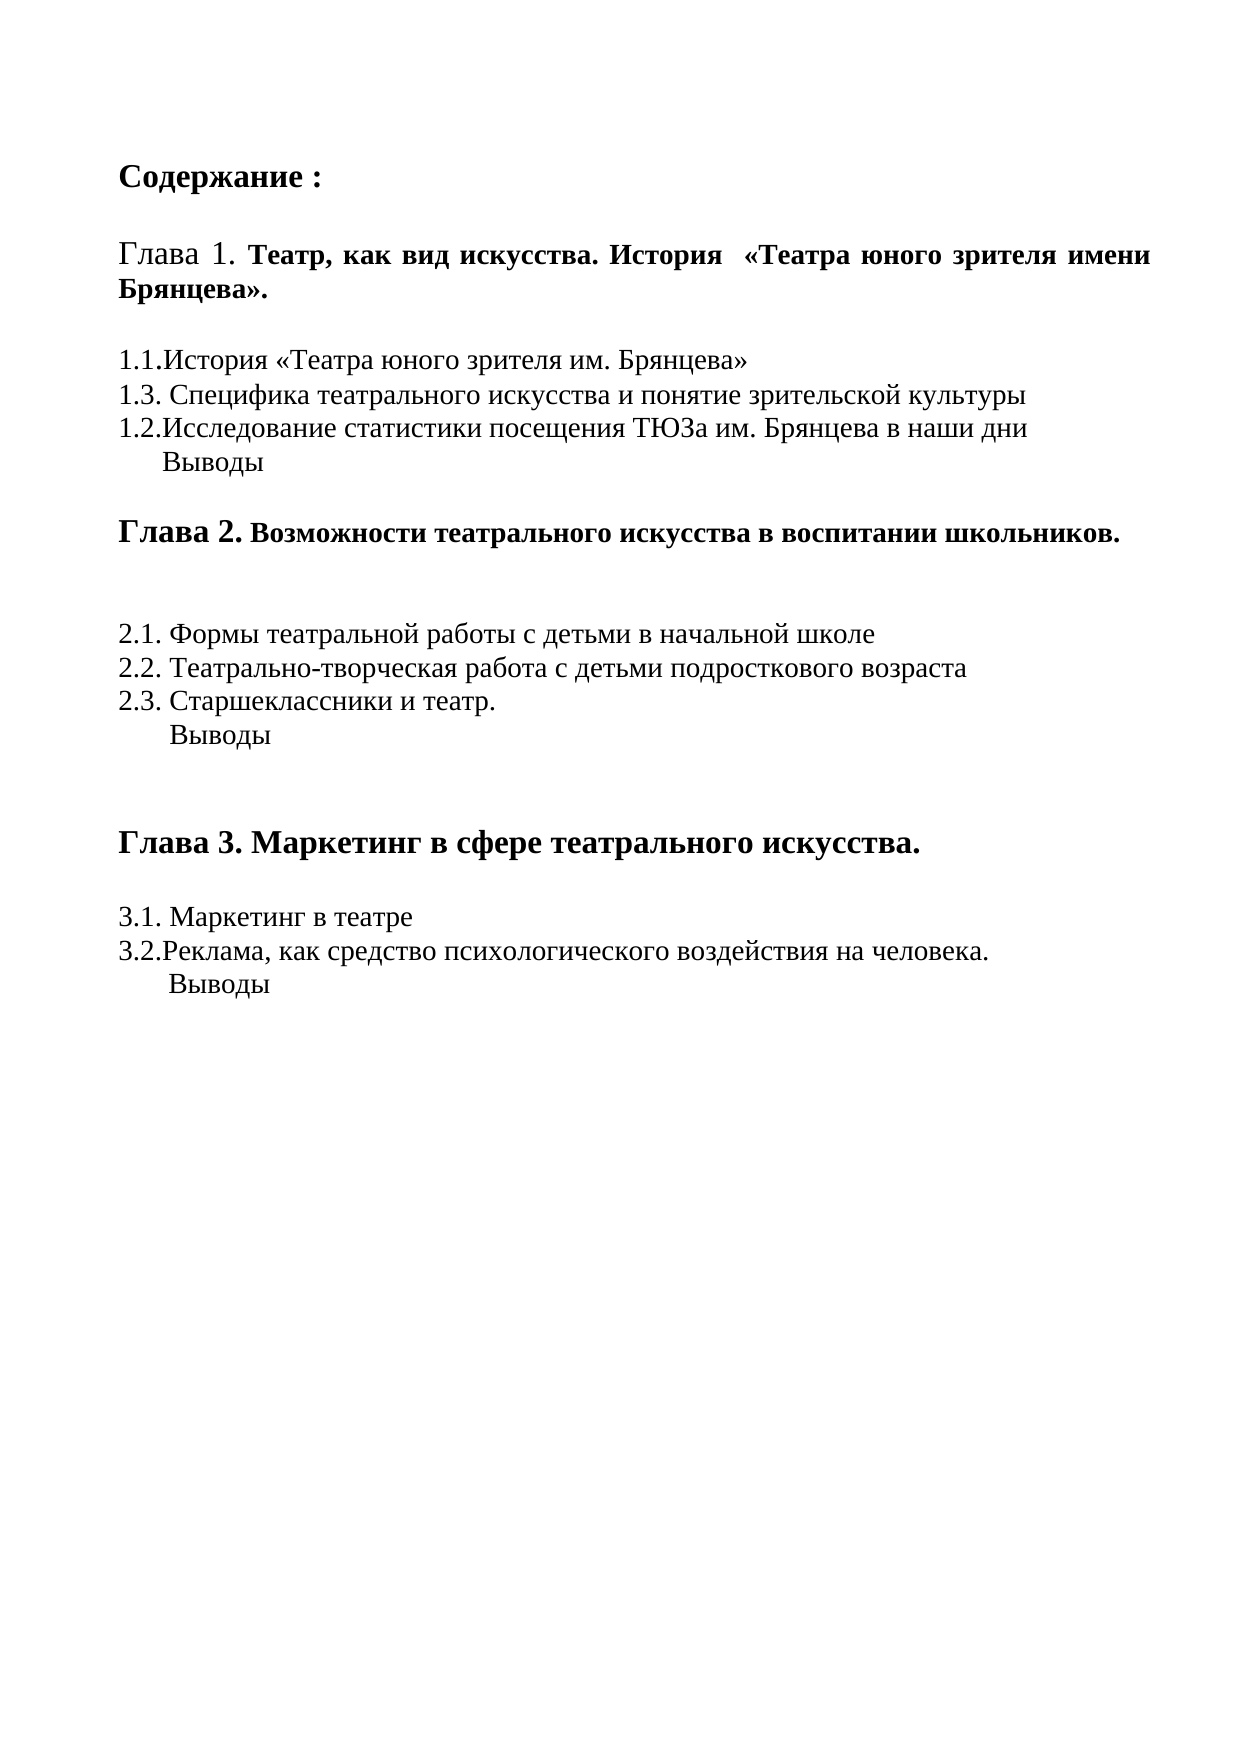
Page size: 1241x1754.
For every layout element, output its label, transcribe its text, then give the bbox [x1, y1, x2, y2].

text Выводы [118, 717, 1152, 751]
text 3.2.Реклама, как средство психологического воздействия на человека. [118, 933, 1152, 966]
text Выводы [118, 444, 1152, 477]
text Содержание : [118, 156, 1152, 195]
text 2.3. Старшеклассники и театр. [118, 683, 1152, 717]
text 1.3. Специфика театрального искусства и понятие зрительской культуры [118, 377, 1152, 410]
text Глава 1. Театр, как вид искусства. История «Театра юного зрителя имени Брянцева». [118, 233, 1152, 305]
text 2.2. Театрально-творческая работа с детьми подросткового возраста [118, 650, 1152, 683]
text 3.1. Маркетинг в театре [118, 899, 1152, 933]
text Глава 3. Маркетинг в сфере театрального искусства. [118, 822, 1152, 861]
text 2.1. Формы театральной работы с детьми в начальной школе [118, 616, 1152, 650]
text Выводы [118, 966, 1152, 1000]
text 1.2.Исследование статистики посещения ТЮЗа им. Брянцева в наши дни [118, 410, 1152, 444]
text 1.1.История «Театра юного зрителя им. Брянцева» [118, 338, 1152, 377]
text Глава 2. Возможности театрального искусства в воспитании школьников. [118, 511, 1152, 549]
